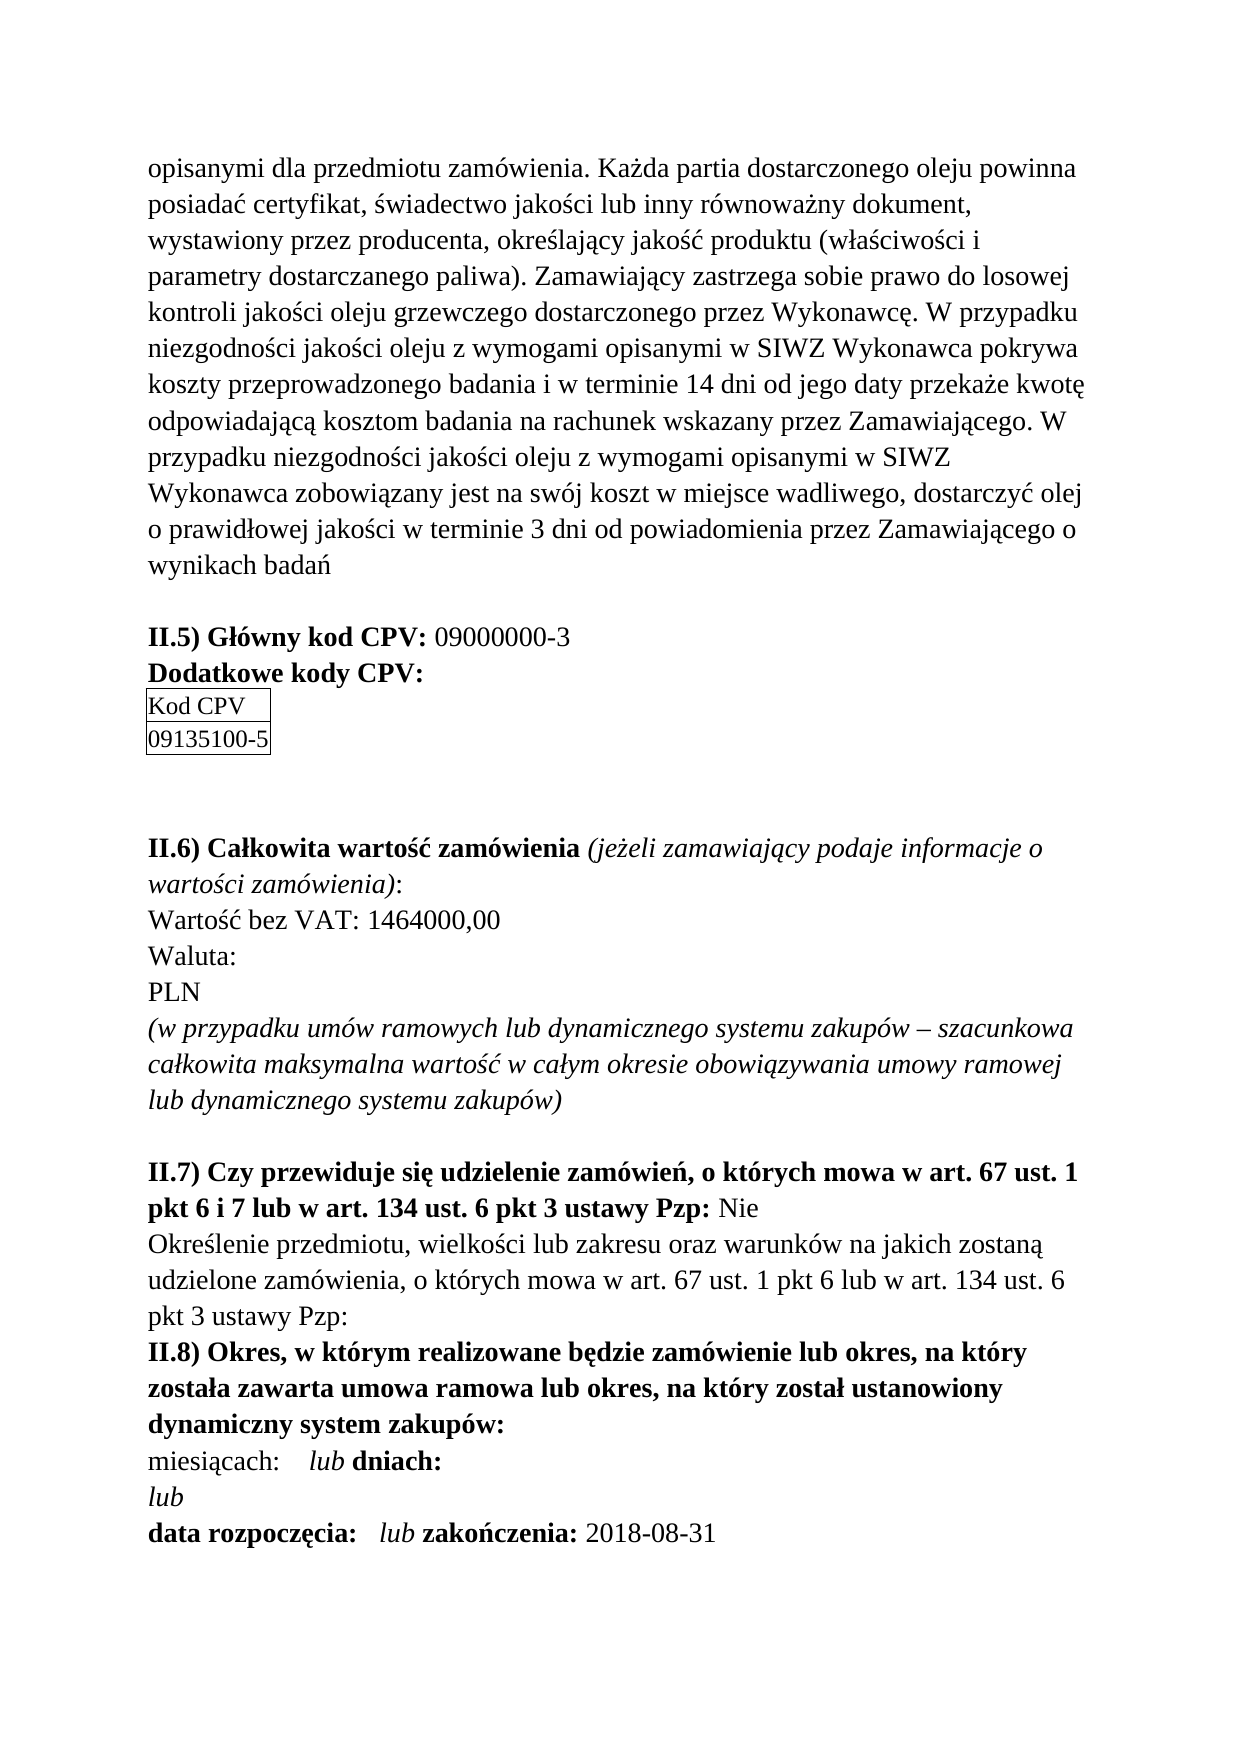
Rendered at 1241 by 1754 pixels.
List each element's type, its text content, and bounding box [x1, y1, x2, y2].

table_cell 09135100-5 [147, 722, 270, 754]
table_header Kod CPV [147, 689, 270, 721]
text II.6) Całkowita wartość zamówienia (jeżeli zamawiający podaje informacje o wartości zamówienia): Wartość bez VAT: 1464000,00 Waluta: [148, 755, 1093, 971]
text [148, 148, 1093, 688]
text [148, 1116, 1093, 1548]
text PLN (w przypadku umów ramowych lub dynamicznego systemu zakupów – szacunkowa całkowita maksymalna wartość w całym okresie obowiązywania umowy ramowej lub dynamicznego systemu zakupów) [148, 971, 1093, 1116]
